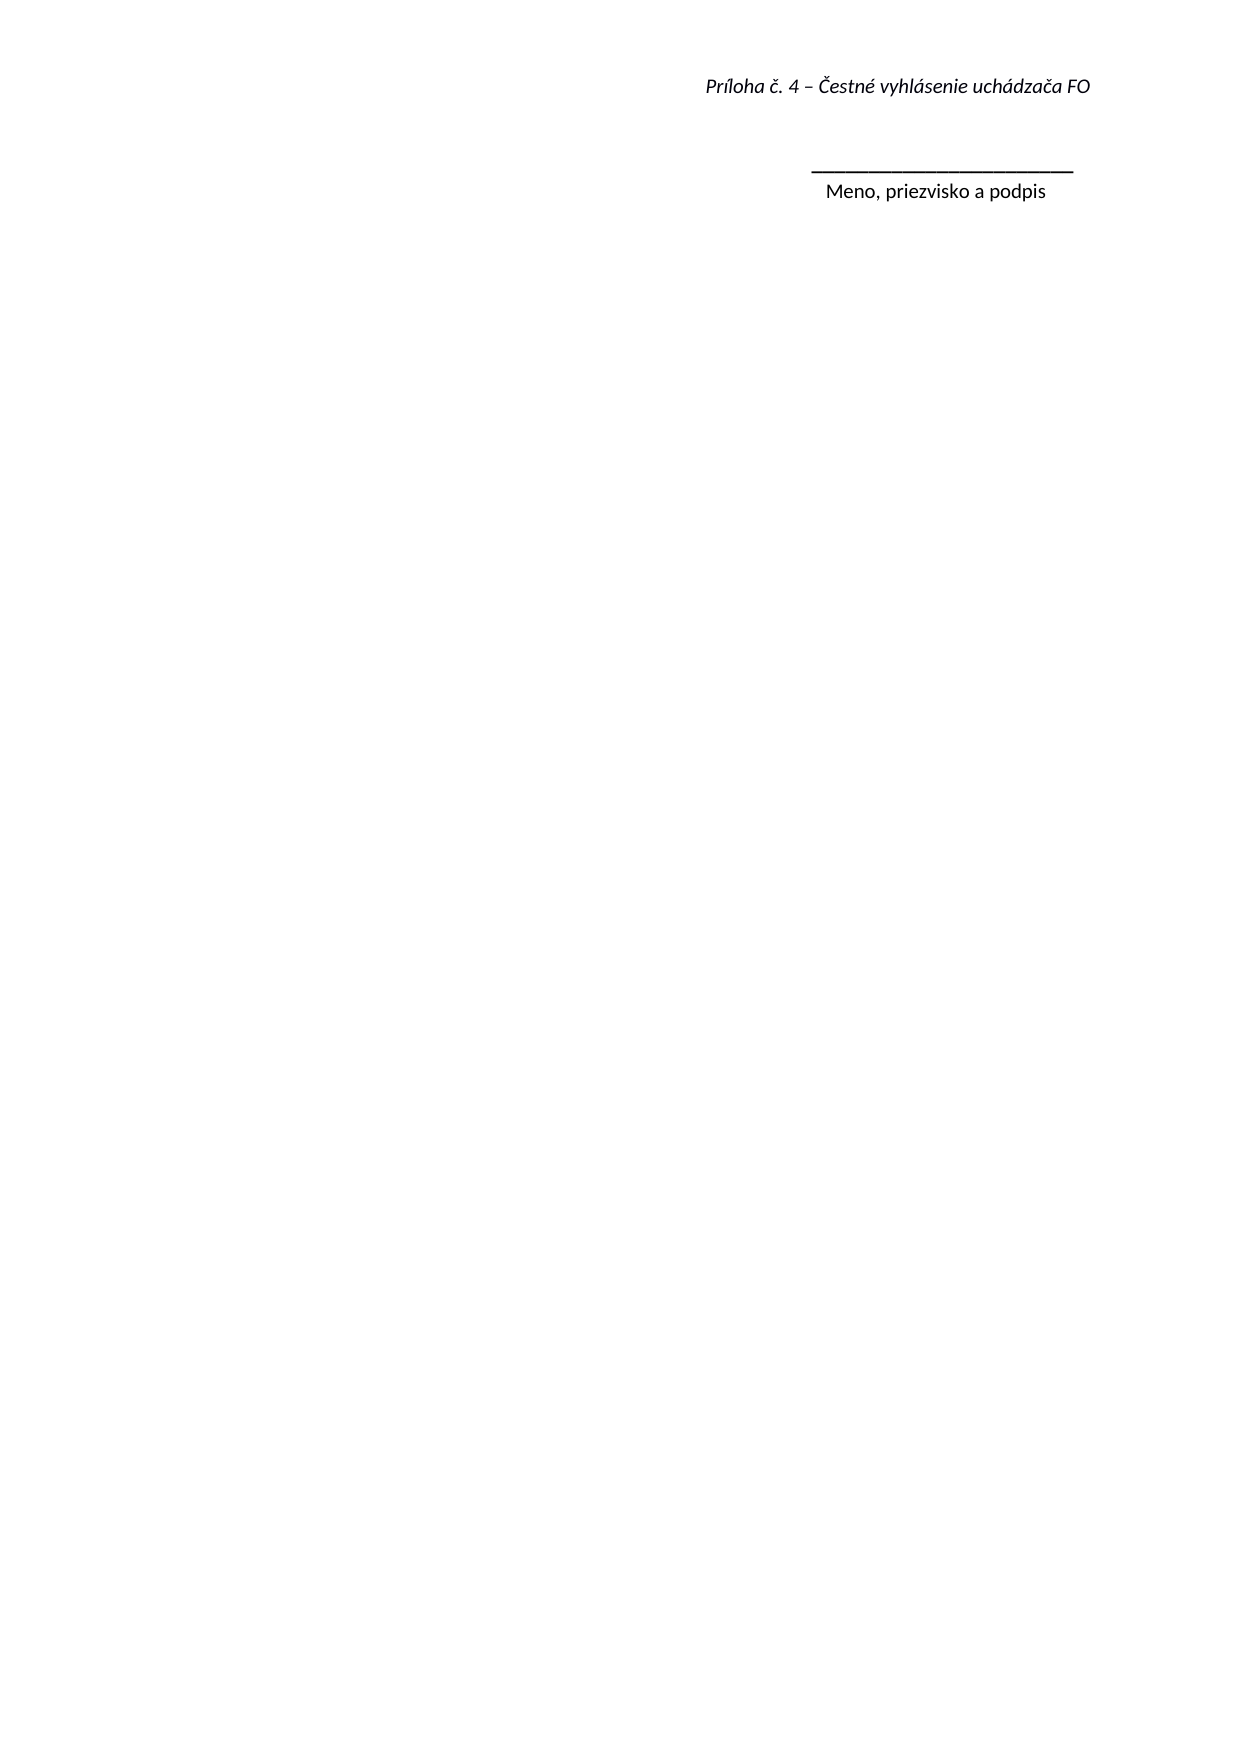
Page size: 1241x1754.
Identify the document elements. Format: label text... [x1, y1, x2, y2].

list _______________________ [223, 148, 1093, 176]
list Meno, priezvisko a podpis [739, 178, 1093, 203]
